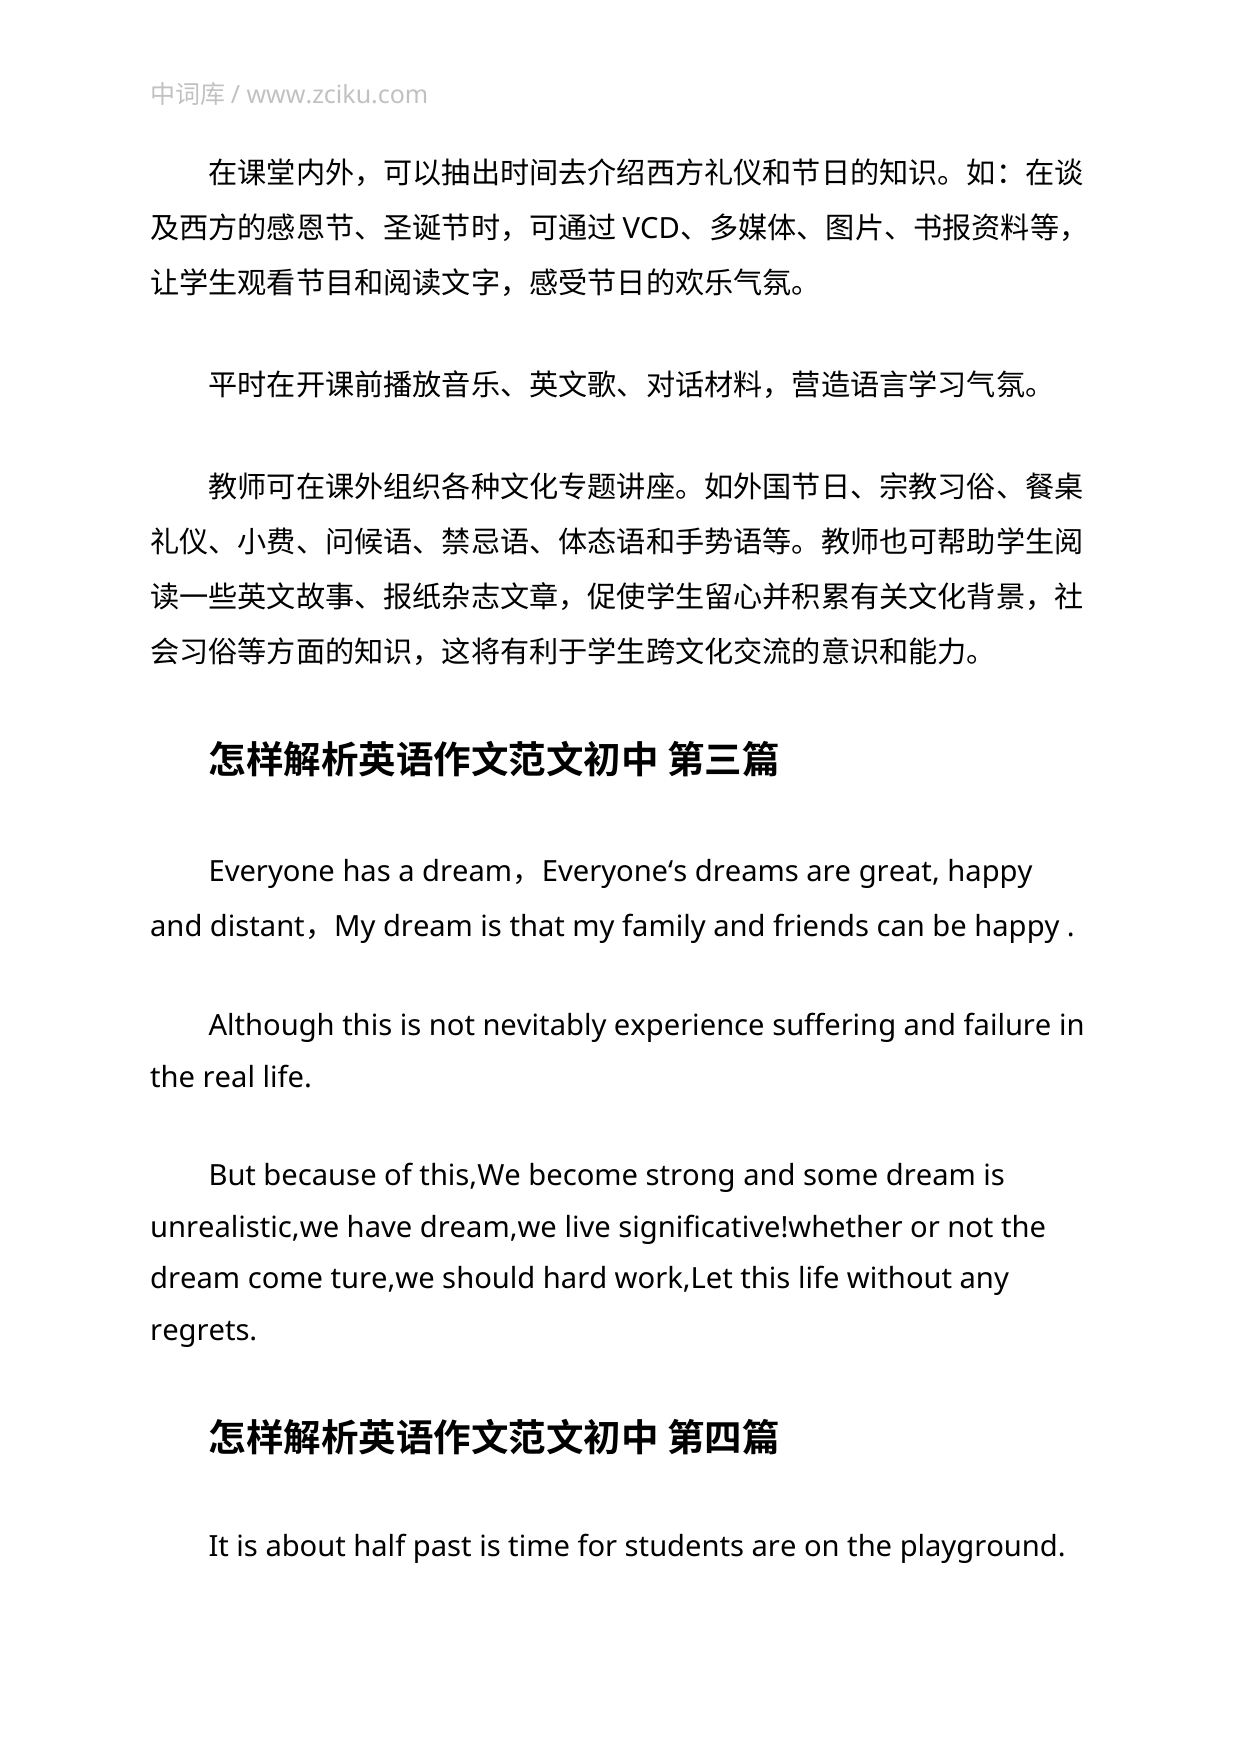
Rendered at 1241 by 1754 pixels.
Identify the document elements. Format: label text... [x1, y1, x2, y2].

text Everyone has a dream，Everyone‘s dreams are great, happy and distant，My dream is that my family and friends can be happy . [150, 847, 1090, 945]
text But because of this,We become strong and some dream is unrealistic,we have dream,we live significative!whether or not the dream come ture,we should hard work,Let this life without any regrets. [150, 1154, 1090, 1349]
text 平时在开课前播放音乐、英文歌、对话材料，营造语言学习气氛。 [150, 362, 1090, 404]
text 怎样解析英语作文范文初中 第四篇 [150, 1407, 1090, 1462]
text 在课堂内外，可以抽出时间去介绍西方礼仪和节日的知识。如：在谈及西方的感恩节、圣诞节时，可通过VCD、多媒体、图片、书报资料等，让学生观看节目和阅读文字，感受节日的欢乐气氛。 [150, 150, 1090, 302]
text It is about half past is time for students are on the playground. [150, 1525, 1090, 1564]
text 教师可在课外组织各种文化专题讲座。如外国节日、宗教习俗、餐桌礼仪、小费、问候语、禁忌语、体态语和手势语等。教师也可帮助学生阅读一些英文故事、报纸杂志文章，促使学生留心并积累有关文化背景，社会习俗等方面的知识，这将有利于学生跨文化交流的意识和能力。 [150, 463, 1090, 670]
text 怎样解析英语作文范文初中 第三篇 [150, 730, 1090, 784]
text Although this is not nevitably experience suffering and failure in the real life. [150, 1004, 1090, 1096]
